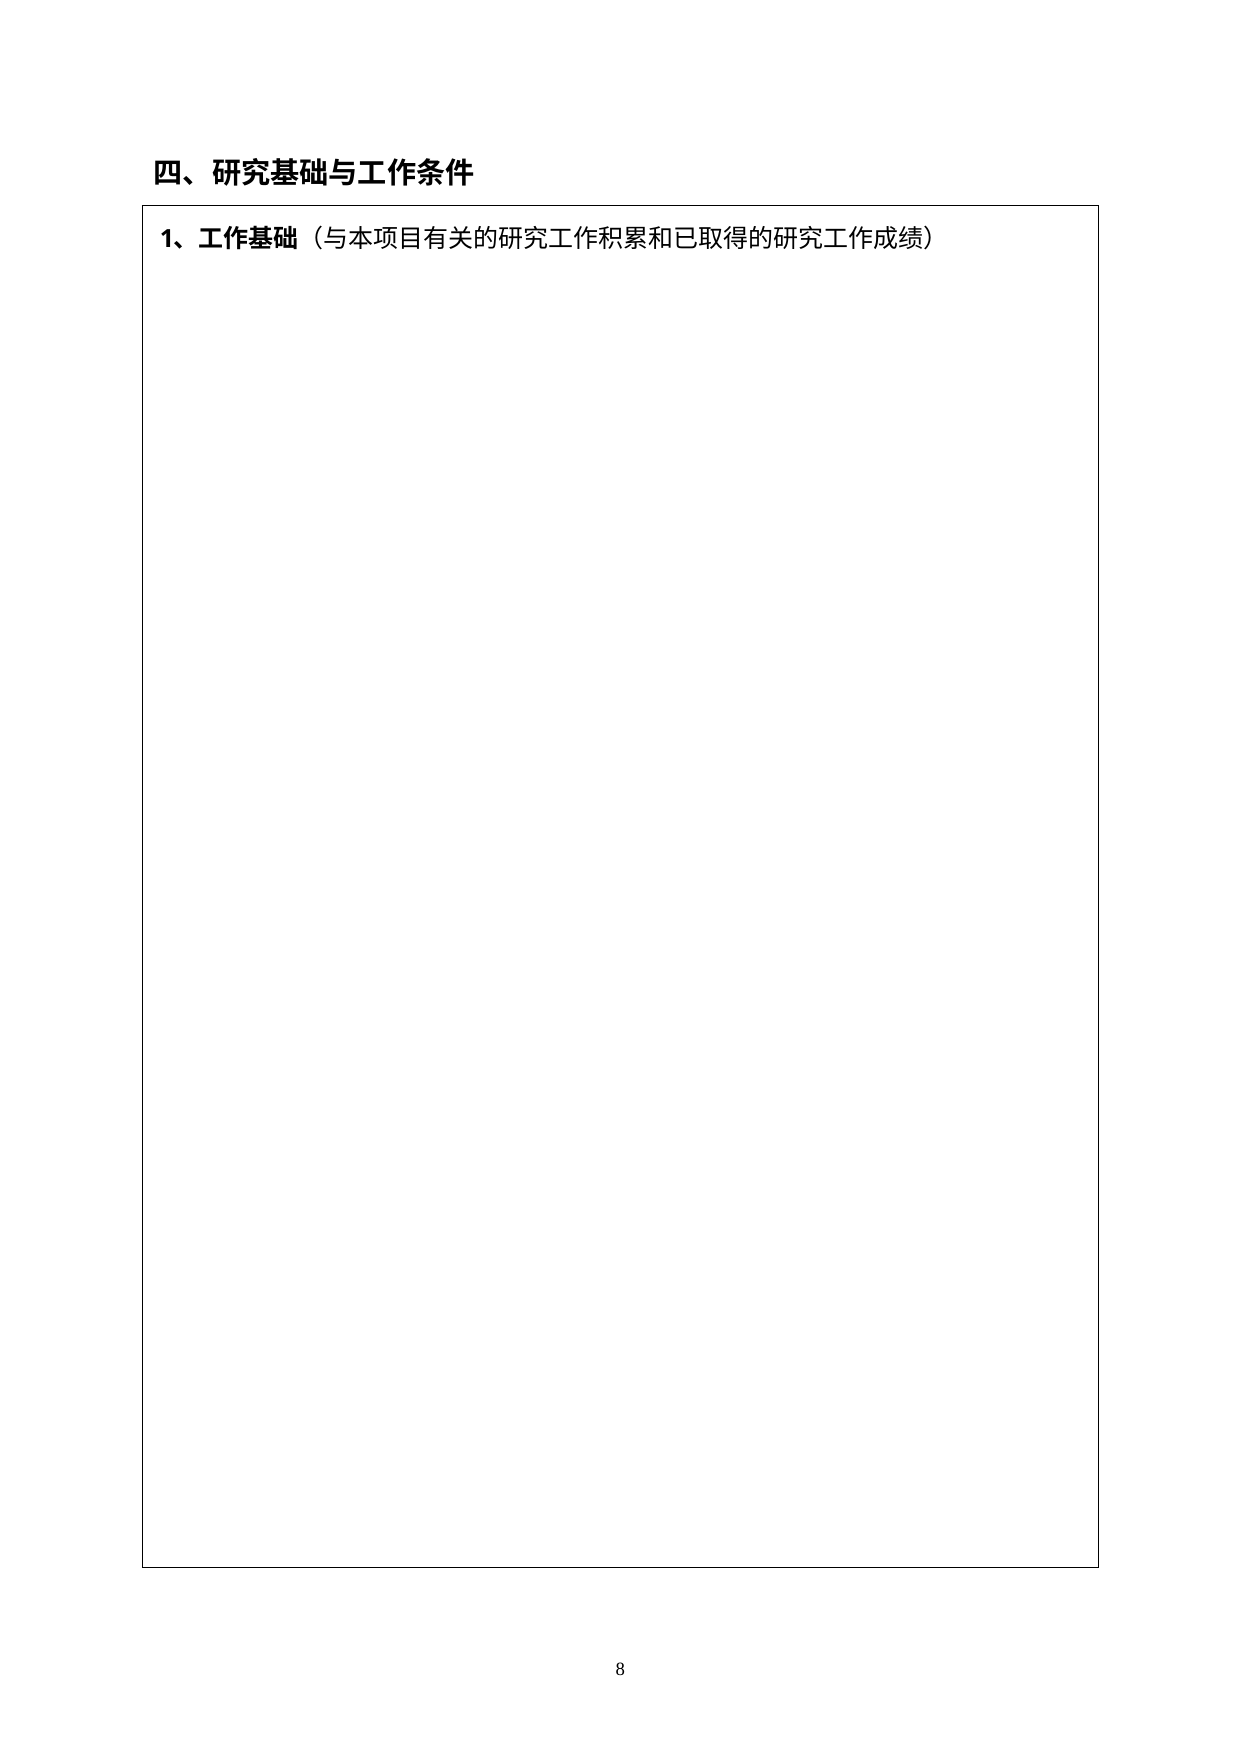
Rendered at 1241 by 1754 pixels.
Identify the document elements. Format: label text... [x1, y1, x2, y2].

text 四、研究基础与工作条件 [153, 150, 1087, 192]
table_header 1、工作基础（与本项目有关的研究工作积累和已取得的研究工作成绩） [143, 206, 1098, 1567]
